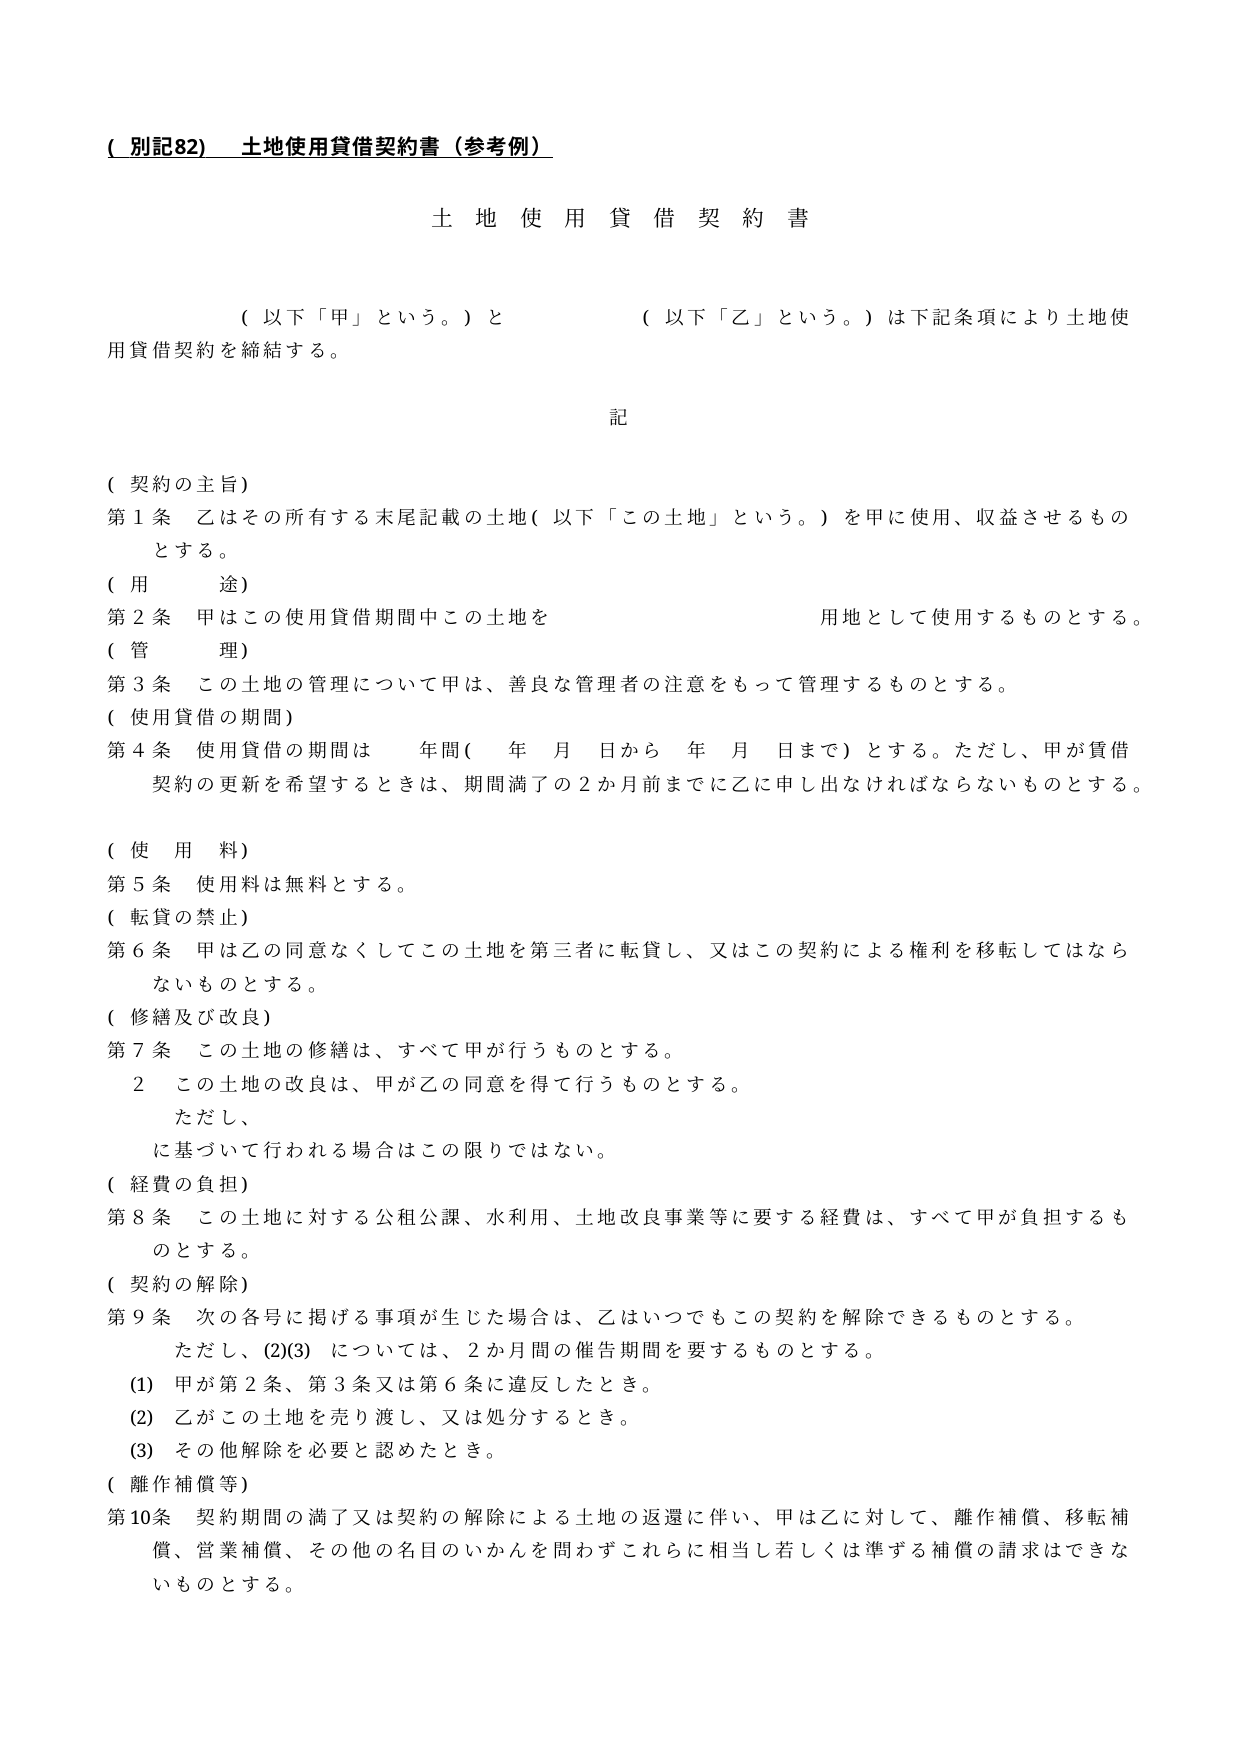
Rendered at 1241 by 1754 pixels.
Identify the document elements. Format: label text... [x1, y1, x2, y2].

text (管 理) [107, 633, 1133, 667]
text 第10条 契約期間の満了又は契約の解除による土地の返還に伴い、甲は乙に対して、離作補償、移転補償、営業補償、その他の名目のいかんを問わずこれらに相当し若しくは準ずる補償の請求はできないものとする。 [107, 1500, 1133, 1600]
text (用 途) [107, 567, 1133, 600]
text に基づいて行われる場合はこの限りではない。 [107, 1133, 1133, 1167]
text (2)乙がこの土地を売り渡し、又は処分するとき。 [107, 1400, 1133, 1433]
text 第４条 使用貸借の期間は 年間( 年 月 日から 年 月 日まで)とする。ただし、甲が賃借契約の更新を希望するときは、期間満了の２か月前までに乙に申し出なければならないものとする。 [107, 733, 1133, 833]
text (使用貸借の期間) [107, 700, 1133, 733]
text 第７条 この土地の修繕は、すべて甲が行うものとする。 [107, 1033, 1133, 1067]
text (修繕及び改良) [107, 1000, 1133, 1033]
text 土 地 使 用 貸 借 契 約 書 [107, 200, 1133, 233]
text (契約の主旨) [107, 467, 1133, 500]
text (以下「甲」という。)と (以下「乙」という。)は下記条項により土地使用貸借契約を締結する。 [107, 300, 1133, 367]
text 第６条 甲は乙の同意なくしてこの土地を第三者に転貸し、又はこの契約による権利を移転してはならないものとする。 [107, 933, 1133, 1000]
text (使 用 料) [107, 833, 1133, 867]
text 第９条 次の各号に掲げる事項が生じた場合は、乙はいつでもこの契約を解除できるものとする。 [107, 1300, 1133, 1333]
text (3)その他解除を必要と認めたとき。 [107, 1433, 1133, 1467]
text 第３条 この土地の管理について甲は、善良な管理者の注意をもって管理するものとする。 [107, 667, 1133, 700]
text 第１条 乙はその所有する末尾記載の土地(以下「この土地」という。)を甲に使用、収益させるものとする。 [107, 500, 1133, 567]
text (転貸の禁止) [107, 900, 1133, 933]
text 第２条 甲はこの使用貸借期間中この土地を 用地として使用するものとする。 [107, 600, 1133, 633]
text ただし、 [107, 1100, 1133, 1133]
text (契約の解除) [107, 1267, 1133, 1300]
text ただし、(2)(3)については、２か月間の催告期間を要するものとする。 [130, 1333, 1133, 1367]
text 記 [107, 400, 1133, 433]
text (離作補償等) [107, 1467, 1133, 1500]
text (経費の負担) [107, 1167, 1133, 1200]
text (別記82) 土地使用貸借契約書（参考例） [107, 129, 1133, 162]
text (1)甲が第２条、第３条又は第６条に違反したとき。 [107, 1367, 1133, 1400]
text ２ この土地の改良は、甲が乙の同意を得て行うものとする。 [107, 1067, 1133, 1100]
text 第８条 この土地に対する公租公課、水利用、土地改良事業等に要する経費は、すべて甲が負担するものとする。 [107, 1200, 1133, 1267]
text 第５条 使用料は無料とする。 [107, 867, 1133, 900]
